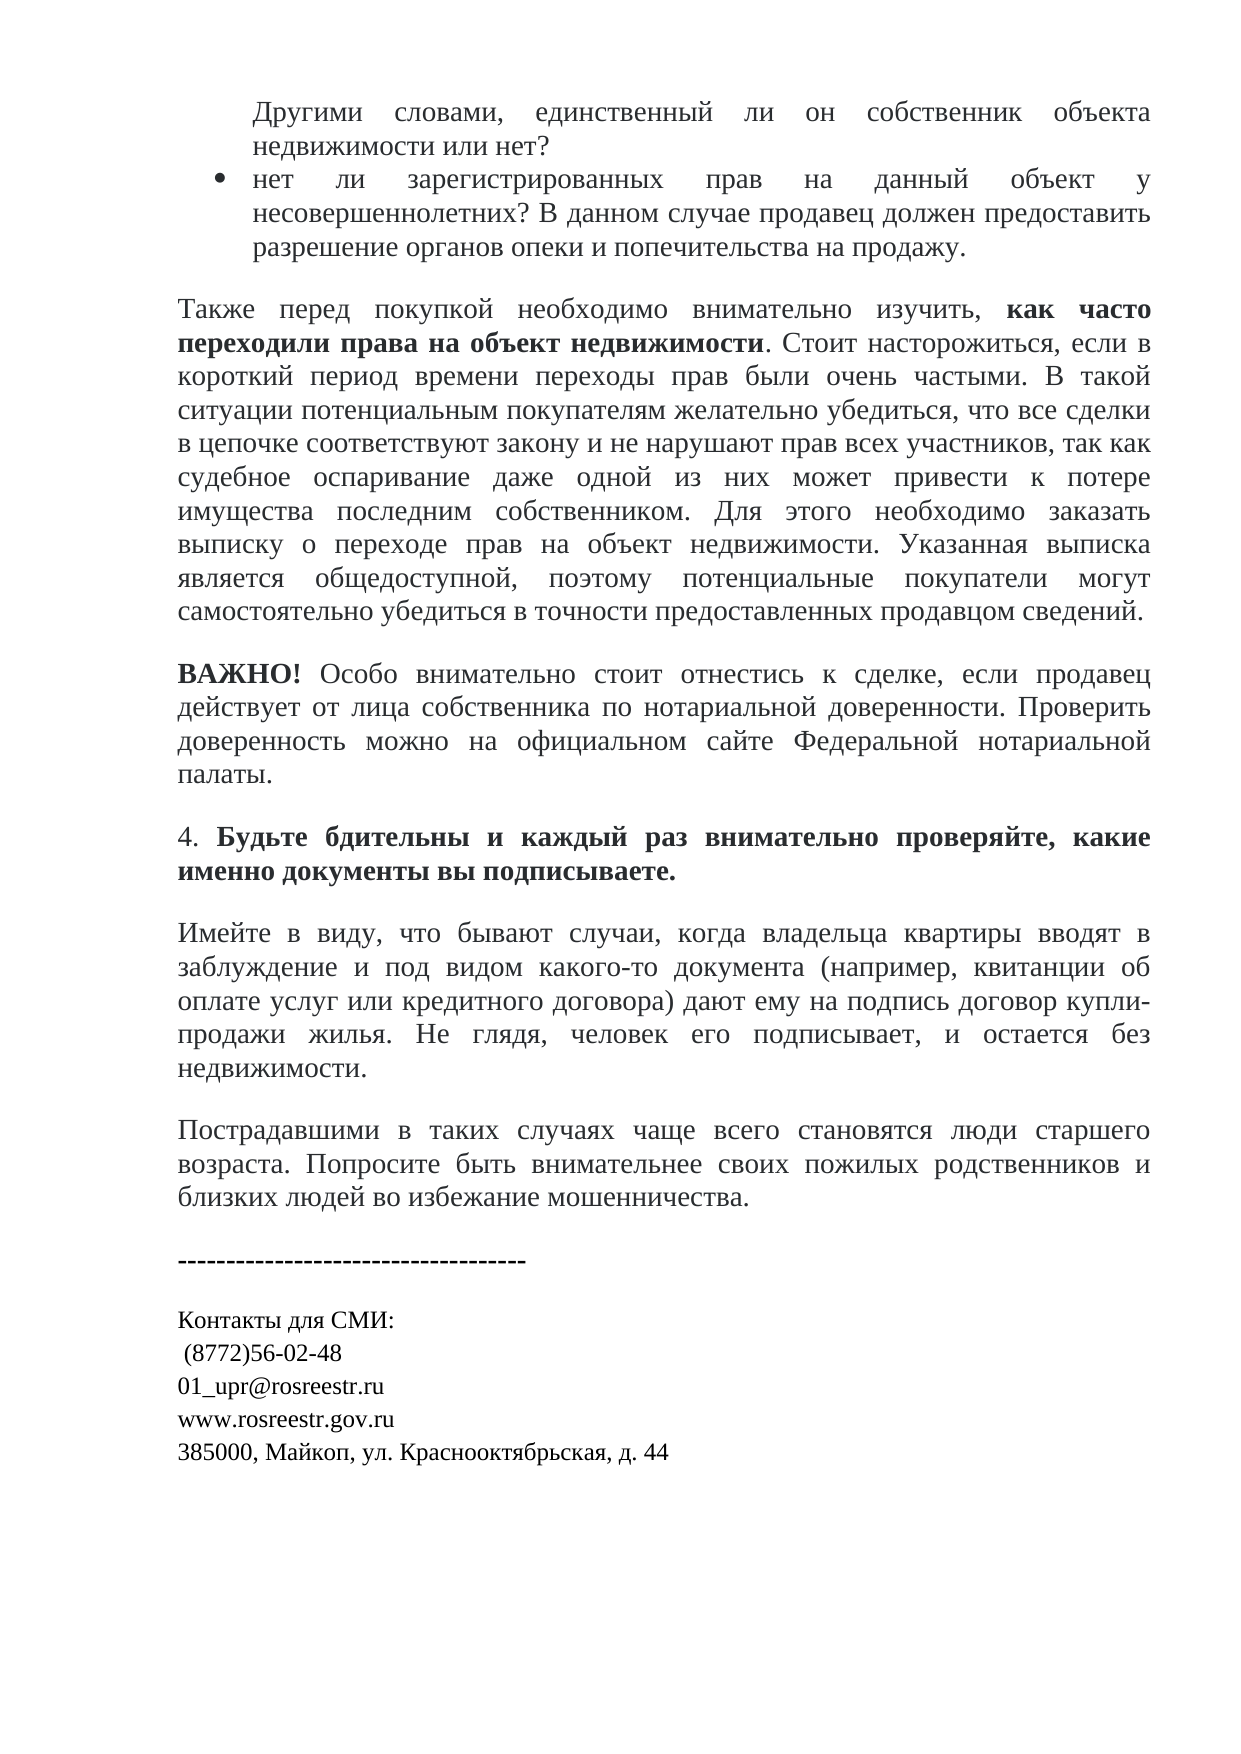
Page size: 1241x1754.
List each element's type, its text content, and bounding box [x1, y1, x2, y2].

text ------------------------------------ [177, 1242, 1152, 1276]
text 01_upr@rosreestr.ru [177, 1371, 1152, 1400]
text Пострадавшими в таких случаях чаще всего становятся люди старшего возраста. Попросите быть внимательнее своих пожилых родственников и близких людей во избежание мошенничества. [177, 1112, 1152, 1213]
text 385000, Майкоп, ул. Краснооктябрьская, д. 44 [177, 1437, 1152, 1466]
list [215, 94, 1152, 162]
text 4. Будьте бдительны и каждый раз внимательно проверяйте, какие именно документы вы подписываете. [177, 819, 1152, 886]
text ВАЖНО! Особо внимательно стоит отнестись к сделке, если продавец действует от лица собственника по нотариальной доверенности. Проверить доверенность можно на официальном сайте Федеральной нотариальной палаты. [177, 656, 1152, 790]
text Имейте в виду, что бывают случаи, когда владельца квартиры вводят в заблуждение и под видом какого-то документа (например, квитанции об оплате услуг или кредитного договора) дают ему на подпись договор купли-продажи жилья. Не глядя, человек его подписывает, и остается без недвижимости. [177, 916, 1152, 1083]
text Контакты для СМИ: [177, 1305, 1152, 1334]
list нет ли зарегистрированных прав на данный объект у несовершеннолетних? В данном случае продавец должен предоставить разрешение органов опеки и попечительства на продажу. [215, 162, 1152, 262]
text www.rosreestr.gov.ru [177, 1404, 1152, 1433]
text (8772)56-02-48 [177, 1338, 1152, 1367]
text Также перед покупкой необходимо внимательно изучить, как часто переходили права на объект недвижимости. Стоит насторожиться, если в короткий период времени переходы прав были очень частыми. В такой ситуации потенциальным покупателям желательно убедиться, что все сделки в цепочке соответствуют закону и не нарушают прав всех участников, так как судебное оспаривание даже одной из них может привести к потере имущества последним собственником. Для этого необходимо заказать выписку о переходе прав на объект недвижимости. Указанная выписка является общедоступной, поэтому потенциальные покупатели могут самостоятельно убедиться в точности предоставленных продавцом сведений. [177, 291, 1152, 627]
